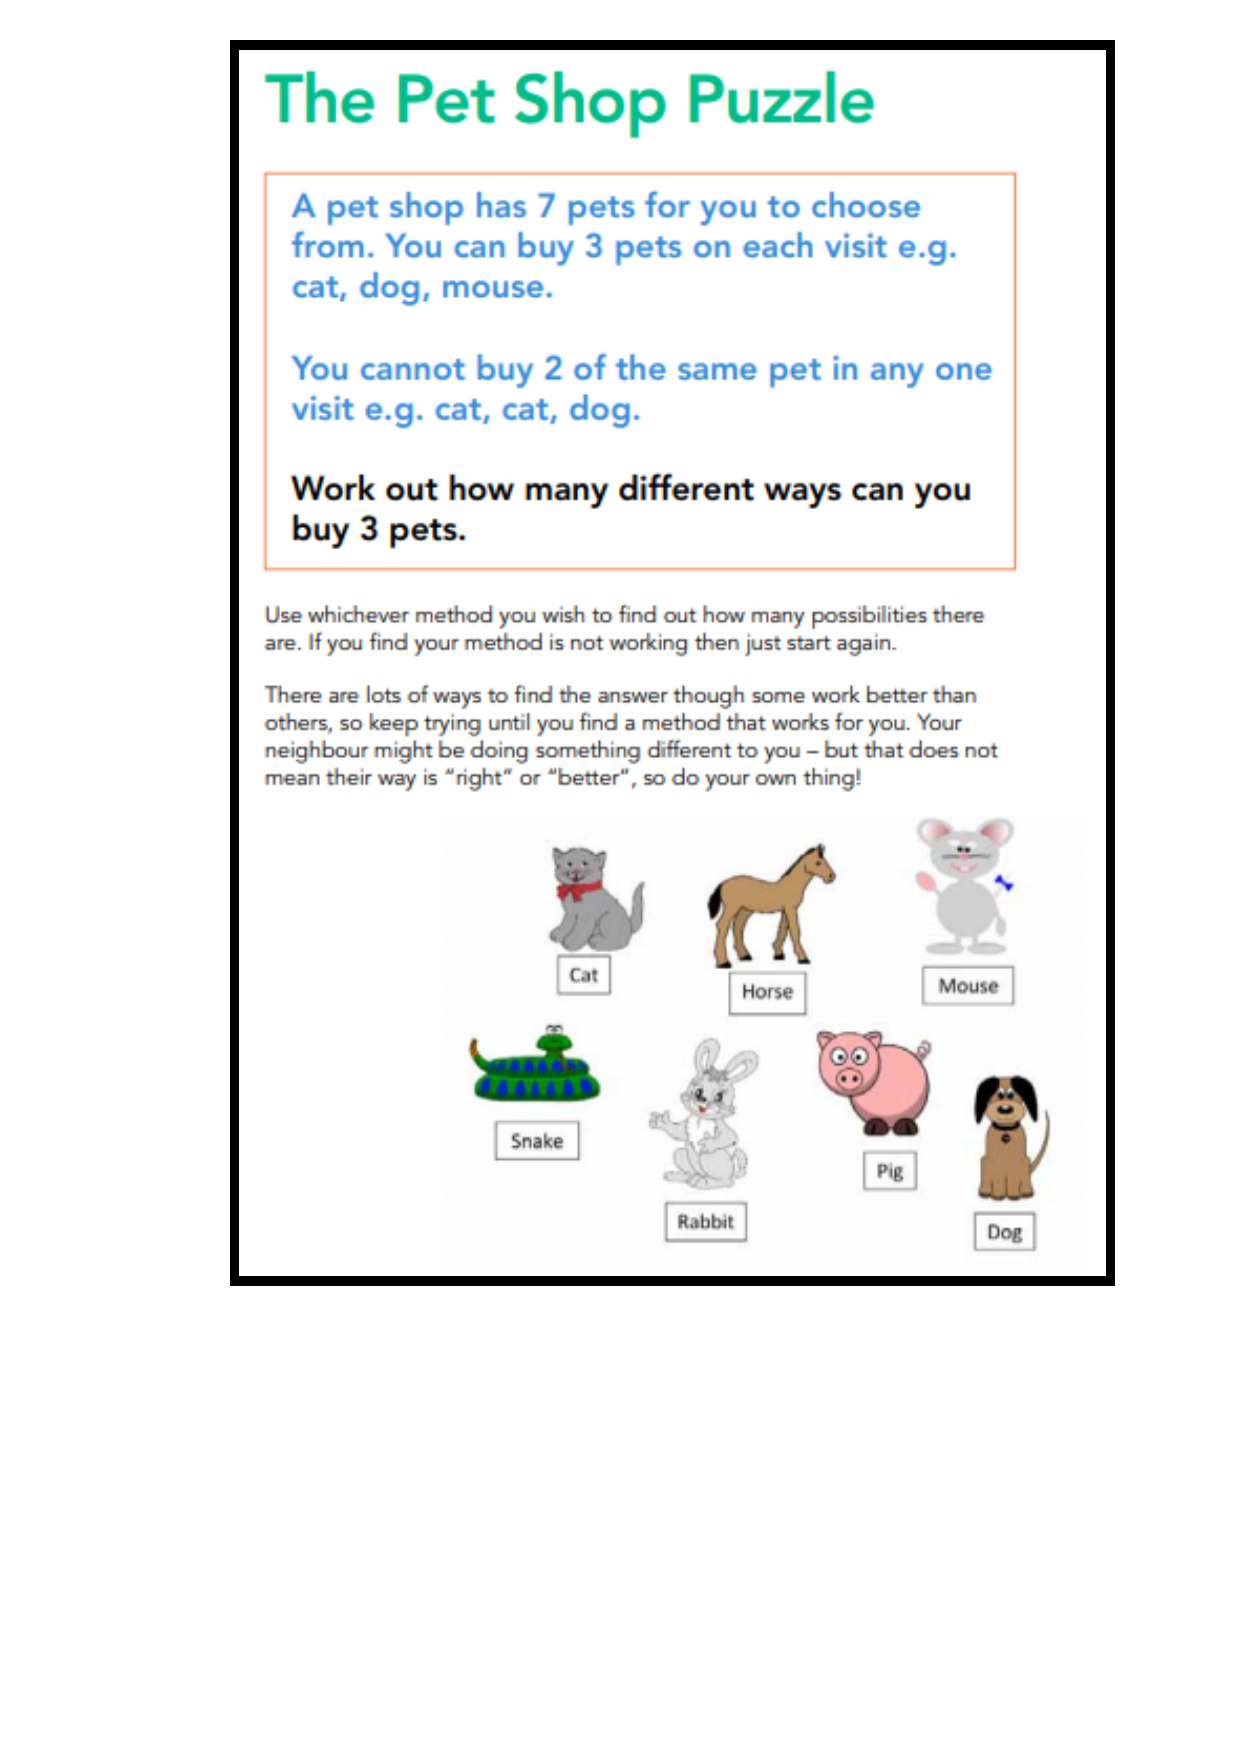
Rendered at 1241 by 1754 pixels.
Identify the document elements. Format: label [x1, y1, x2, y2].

picture [239, 50, 1106, 1276]
